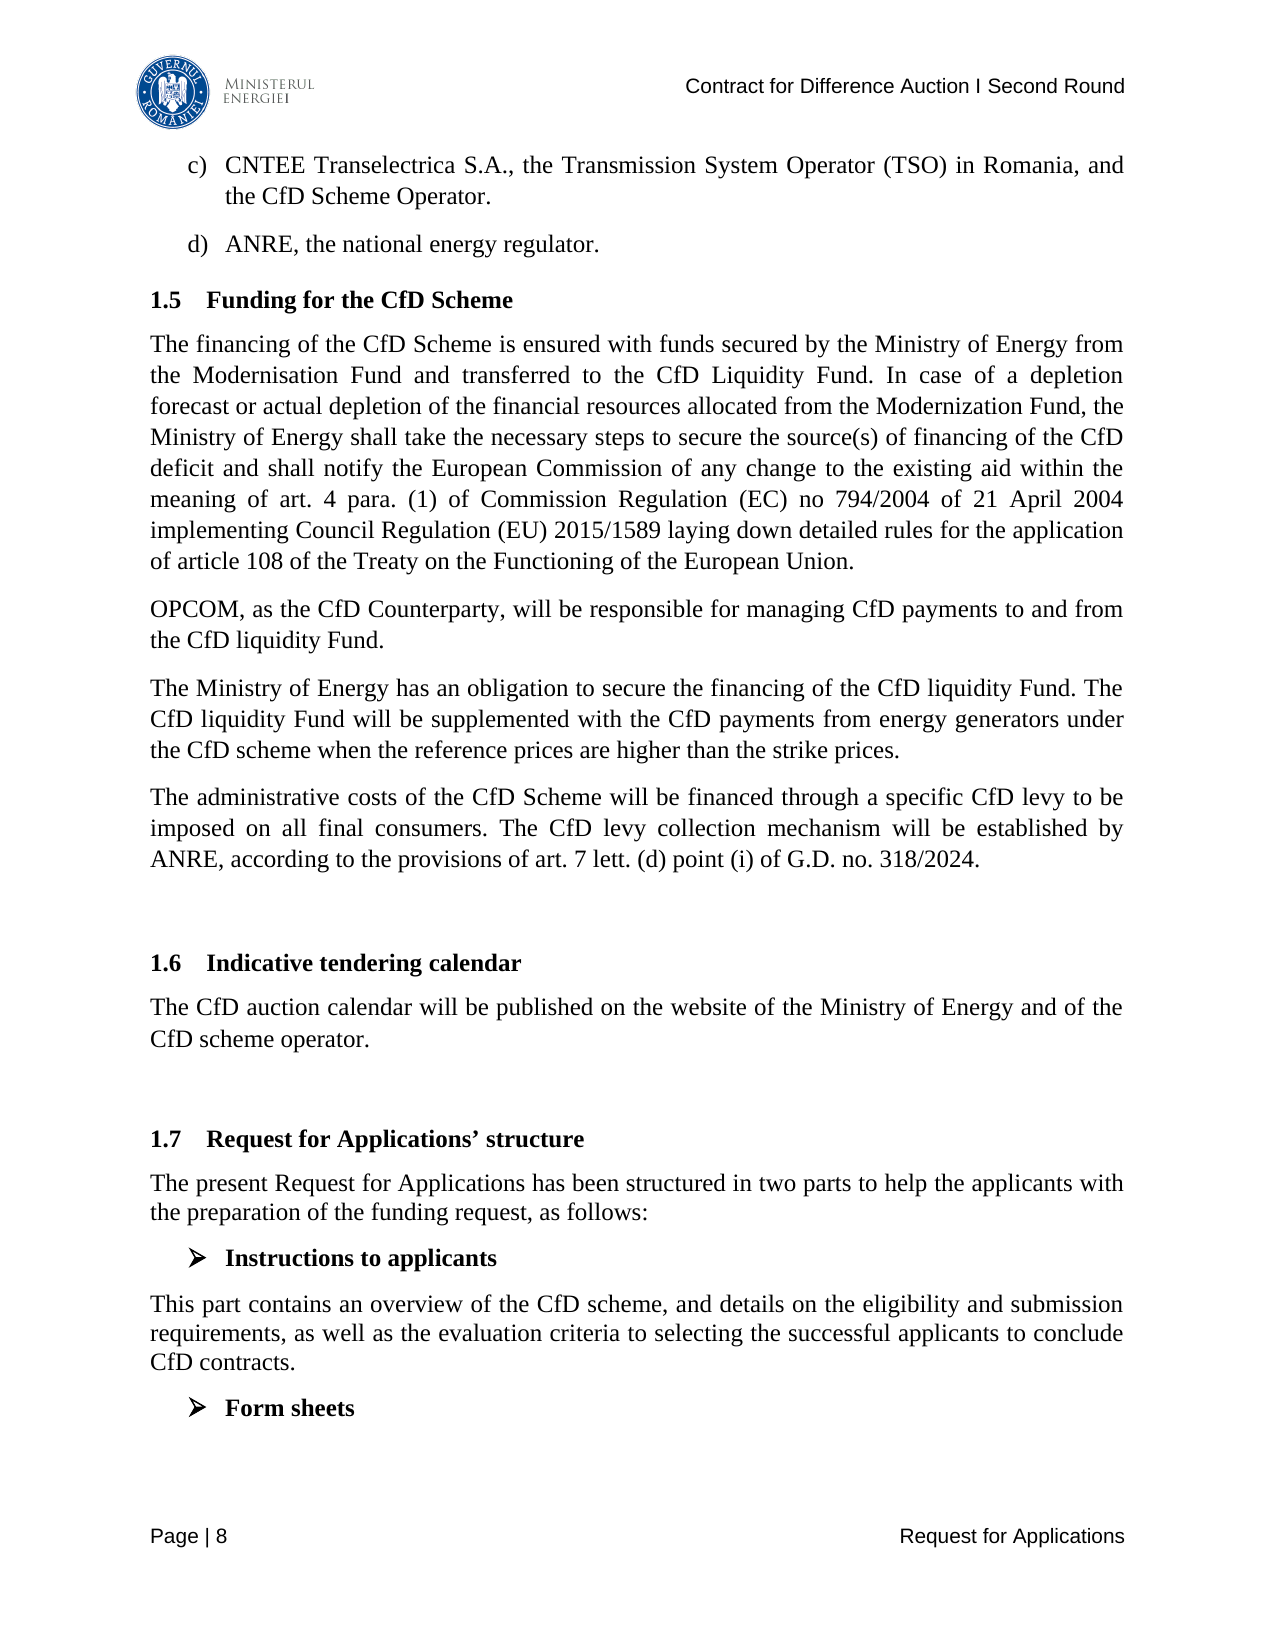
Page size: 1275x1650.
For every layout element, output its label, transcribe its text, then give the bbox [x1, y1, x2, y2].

text OPCOM, as the CfD Counterparty, will be responsible for managing CfD payments to and from the CfD liquidity Fund. [150, 594, 1125, 654]
subtitle Funding for the CfD Scheme [150, 285, 1125, 313]
list ANRE, the national energy regulator. [187, 229, 1125, 257]
subtitle Indicative tendering calendar [150, 948, 1125, 977]
text The financing of the CfD Scheme is ensured with funds secured by the Ministry of Energy from the Modernisation Fund and transferred to the CfD Liquidity Fund. In case of a depletion forecast or actual depletion of the financial resources allocated from the Modernization Fund, the Ministry of Energy shall take the necessary steps to secure the source(s) of financing of the CfD deficit and shall notify the European Commission of any change to the existing aid within the meaning of art. 4 para. (1) of Commission Regulation (EC) no 794/2004 of 21 April 2004 implementing Council Regulation (EU) 2015/1589 laying down detailed rules for the application of article 108 of the Treaty on the Functioning of the European Union. [150, 329, 1125, 575]
list The present Request for Applications has been structured in two parts to help the applicants with the preparation of the funding request, as follows: [150, 1168, 1125, 1226]
text The administrative costs of the CfD Scheme will be financed through a specific CfD levy to be imposed on all final consumers. The CfD levy collection mechanism will be established by ANRE, according to the provisions of art. 7 lett. (d) point (i) of G.D. no. 318/2024. [150, 782, 1125, 873]
subtitle Request for Applications’ structure [150, 1124, 1125, 1153]
picture [128, 45, 323, 137]
text The Ministry of Energy has an obligation to secure the financing of the CfD liquidity Fund. The CfD liquidity Fund will be supplemented with the CfD payments from energy generators under the CfD scheme when the reference prices are higher than the strike prices. [150, 673, 1125, 763]
list Instructions to applicants [187, 1243, 1125, 1272]
list CNTEE Transelectrica S.A., the Transmission System Operator (TSO) in Romania, and the CfD Scheme Operator. [187, 150, 1125, 210]
list This part contains an overview of the CfD scheme, and details on the eligibility and submission requirements, as well as the evaluation criteria to selecting the successful applicants to conclude CfD contracts. [150, 1289, 1125, 1375]
list Form sheets [187, 1393, 1125, 1421]
text The CfD auction calendar will be published on the website of the Ministry of Energy and of the CfD scheme operator. [150, 992, 1125, 1053]
